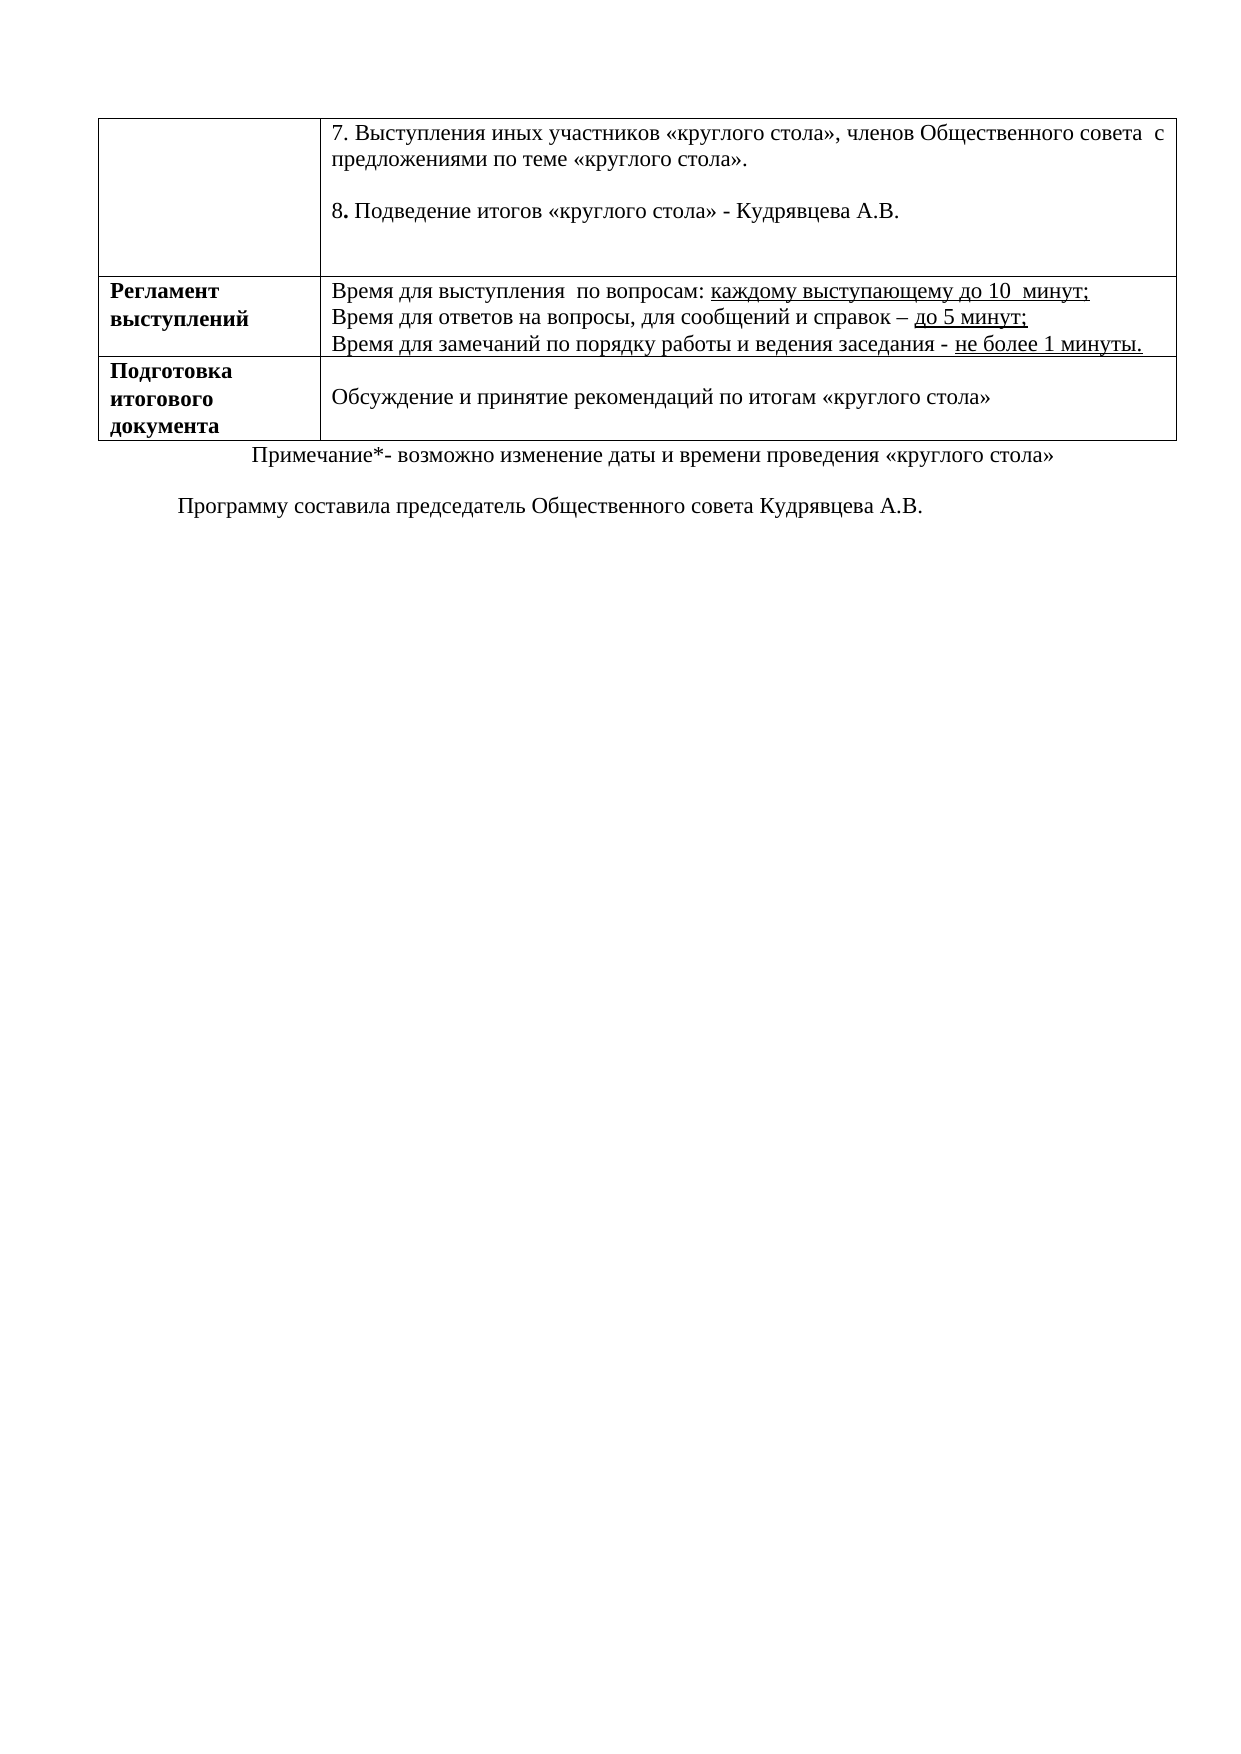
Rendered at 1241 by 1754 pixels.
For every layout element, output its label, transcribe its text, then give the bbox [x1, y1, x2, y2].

table_cell Регламент выступлений [99, 277, 320, 356]
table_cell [321, 119, 1176, 276]
text Примечание*- возможно изменение даты и времени проведения «круглого стола» [177, 441, 1167, 467]
text Программу составила председатель Общественного совета Кудрявцева А.В. [177, 492, 1167, 518]
table_cell Обсуждение и принятие рекомендаций по итогам «круглого стола» [321, 357, 1176, 440]
table_cell [99, 119, 320, 276]
table_cell Подготовка итогового документа [99, 357, 320, 440]
table_cell Время для выступления по вопросам: каждому выступающему до 10 минут; Время для ответов на вопросы, для сообщений и справок – до 5 минут; Время для замечаний по порядку работы и ведения заседания - не более 1 минуты. [321, 277, 1176, 356]
